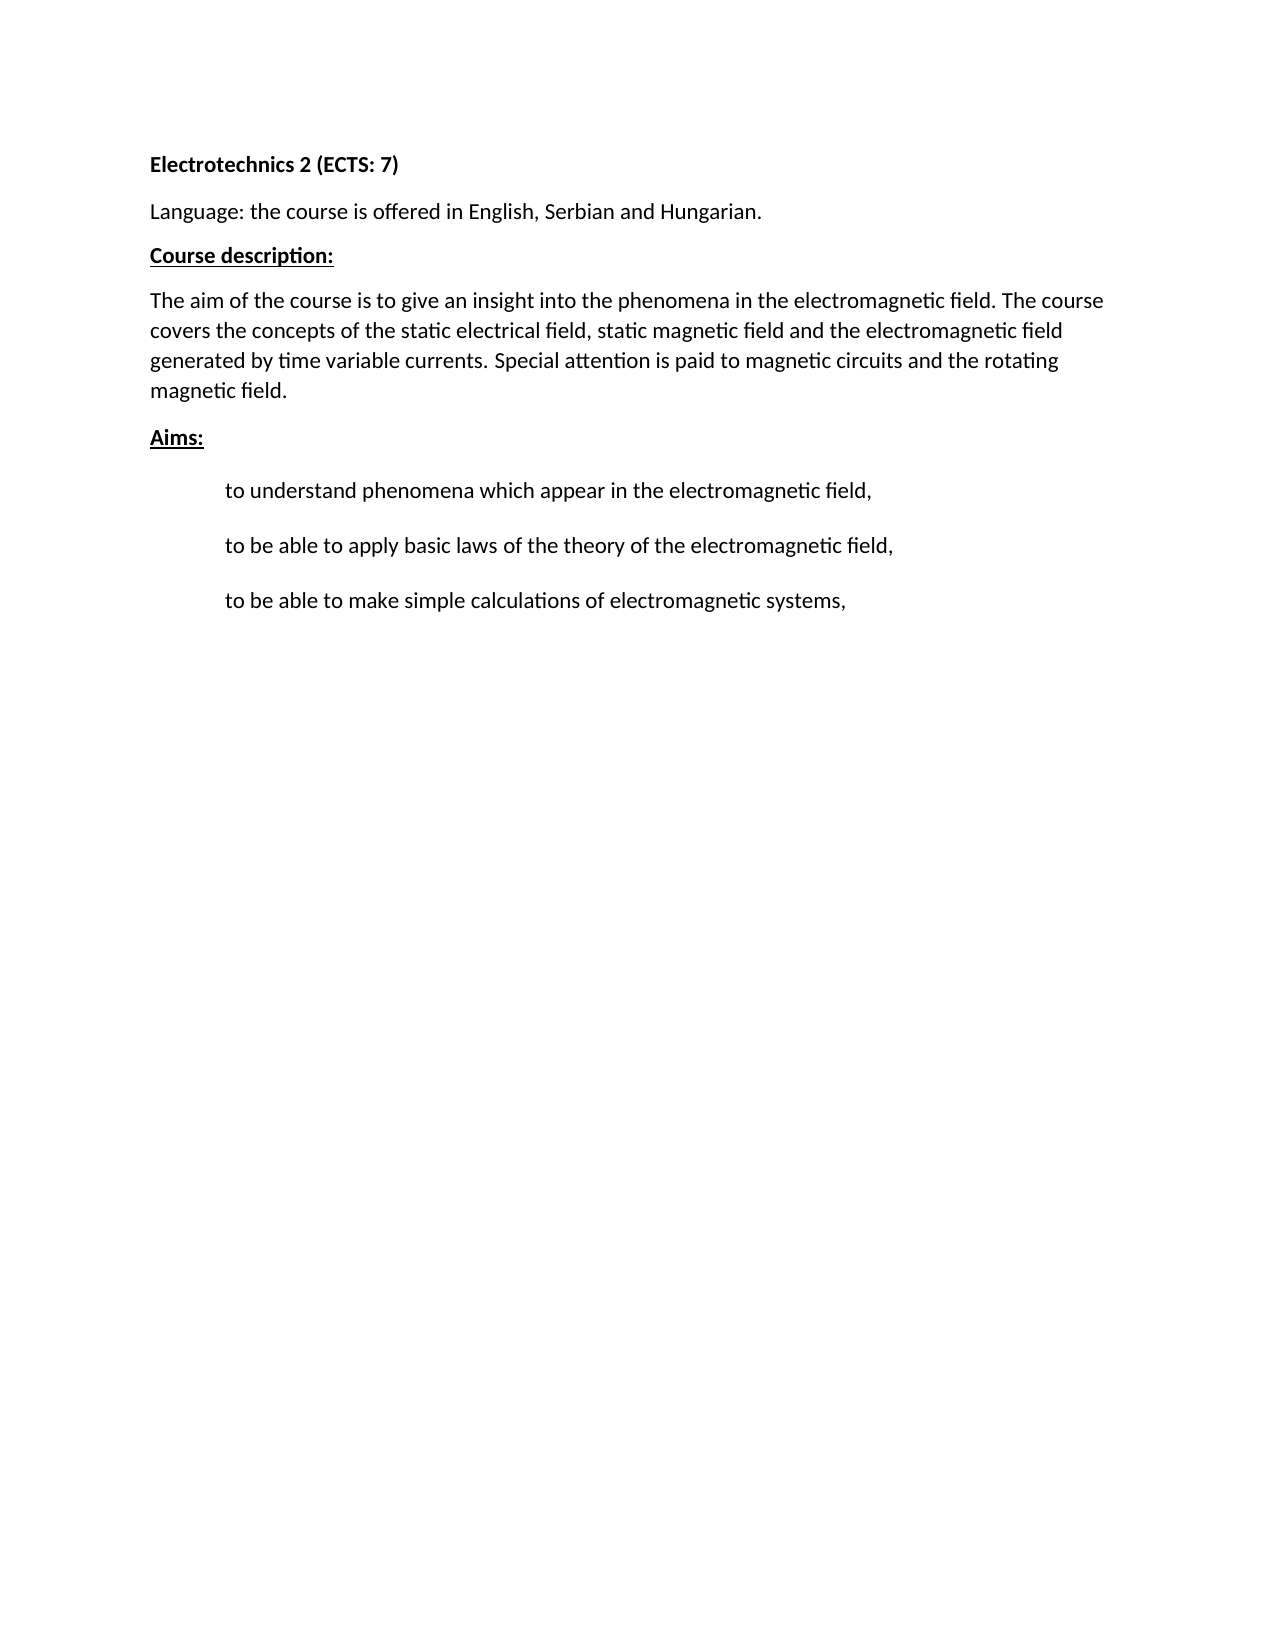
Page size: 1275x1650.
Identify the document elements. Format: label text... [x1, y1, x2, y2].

subtitle to be able to make simple calculations of electromagnetic systems, [225, 586, 1125, 614]
text Electrotechnics 2 (ECTS: 7) [150, 150, 1125, 178]
text The aim of the course is to give an insight into the phenomena in the electromagnetic field. The course covers the concepts of the static electrical field, static magnetic field and the electromagnetic field generated by time variable currents. Special attention is paid to magnetic circuits and the rotating magnetic field. [150, 286, 1125, 404]
subtitle to be able to apply basic laws of the theory of the electromagnetic field, [225, 531, 1125, 559]
text Course description: [150, 241, 1125, 269]
text Language: the course is offered in English, Serbian and Hungarian. [150, 197, 1125, 225]
text Aims: [150, 423, 1125, 451]
subtitle to understand phenomena which appear in the electromagnetic field, [225, 476, 1125, 504]
